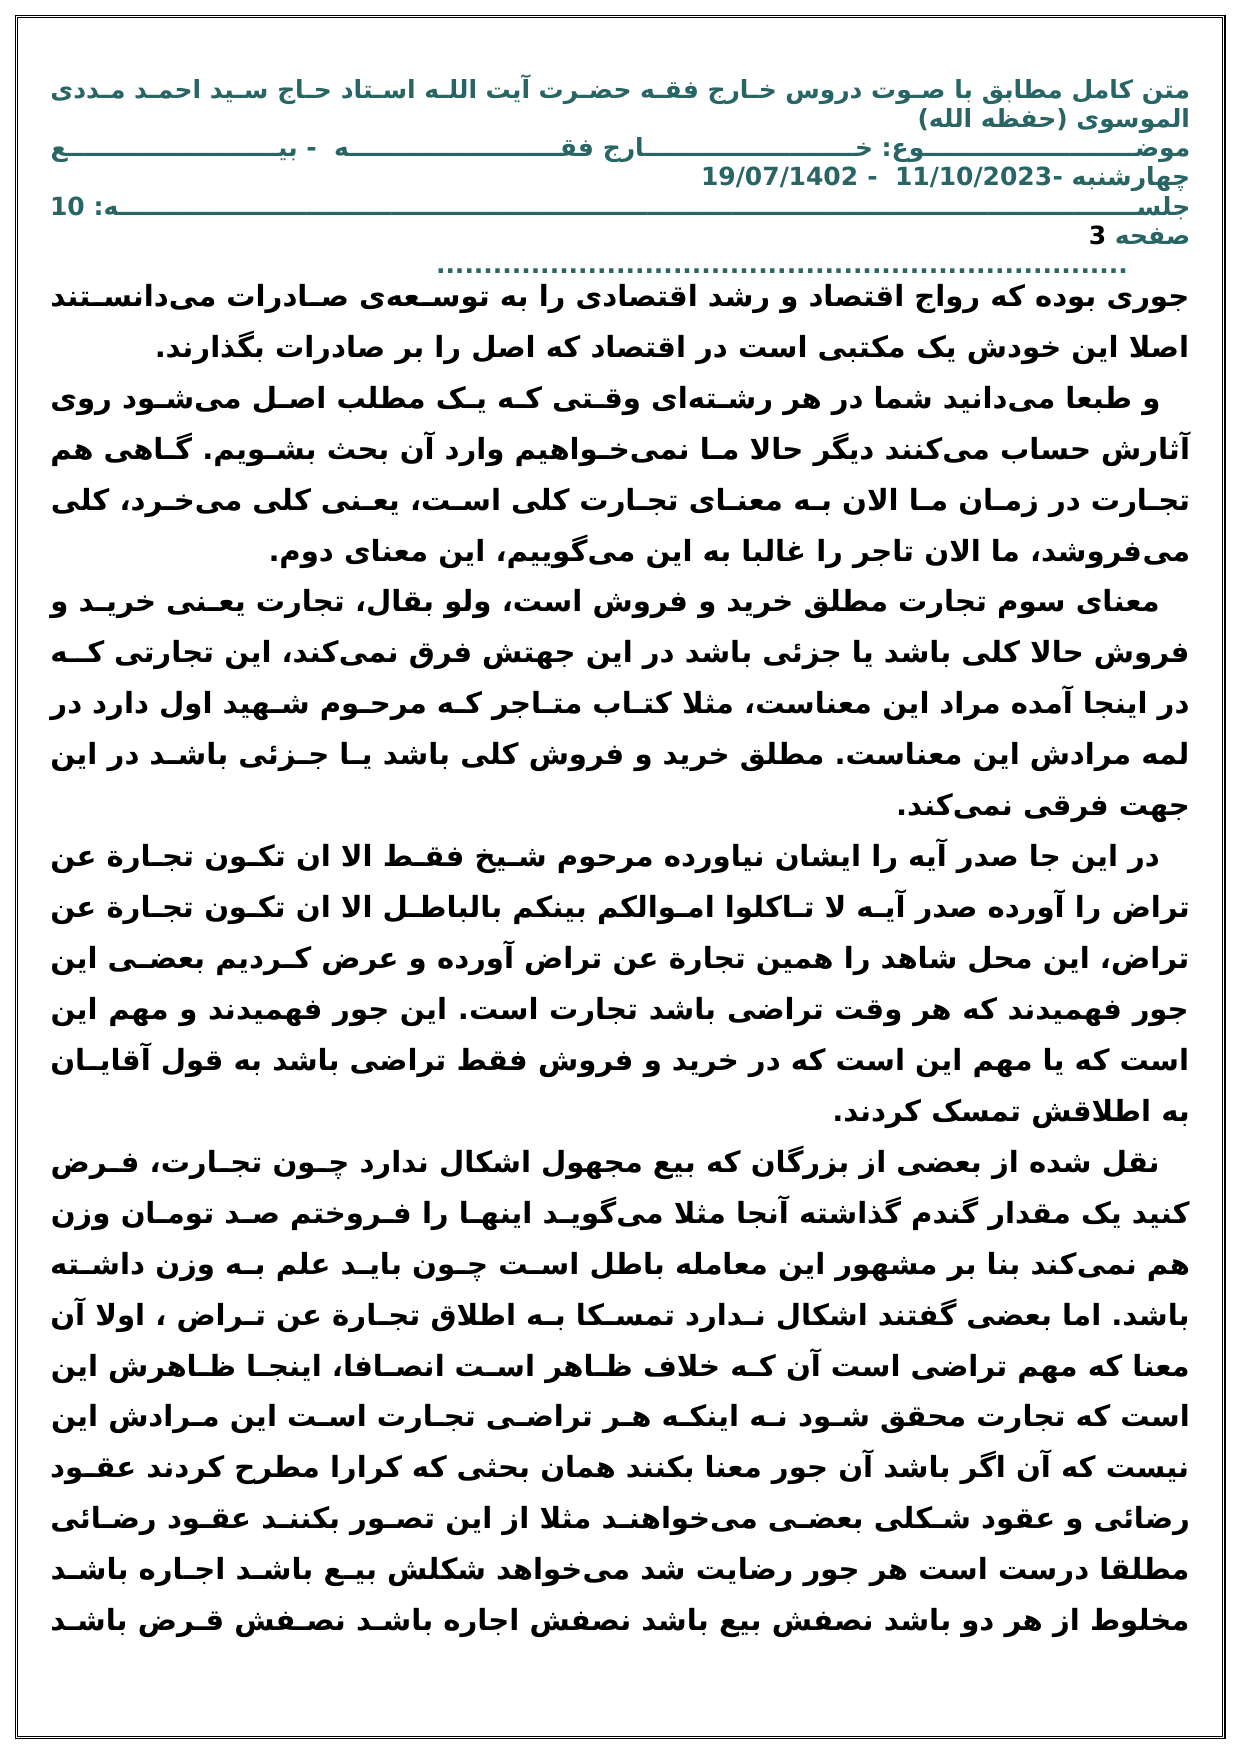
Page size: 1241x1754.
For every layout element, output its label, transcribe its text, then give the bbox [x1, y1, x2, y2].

text معنای سوم تجارت مطلق خرید و فروش است، ولو بقال، تجارت یعنی خرید و فروش حالا کلی باشد یا جزئی باشد در این جهتش فرق نمی‌کند، این تجارتی که در اینجا آمده مراد این معناست، مثلا کتاب متاجر که مرحوم شهید اول دارد در لمه مرادش این معناست. مطلق خرید و فروش کلی باشد یا جزئی باشد در این جهت فرقی نمی‌کند. [50, 585, 1190, 822]
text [50, 279, 1190, 364]
text و طبعا می‌دانید شما در هر رشته‌ای وقتی که یک مطلب اصل می‌شود روی آثارش حساب می‌کنند دیگر حالا ما نمی‌خواهیم وارد آن بحث بشویم. گاهی هم تجارت در زمان ما الان به معنای تجارت کلی است، یعنی کلی می‌خرد، کلی می‌فروشد، ما الان تاجر را غالبا به این می‌گوییم، این معنای دوم. [50, 381, 1190, 568]
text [50, 1145, 1190, 1637]
text در این جا صدر آیه را ایشان نیاورده مرحوم شیخ فقط الا ان تکون تجارة عن تراض را آورده صدر آیه لا تاکلوا اموالکم بینکم بالباطل الا ان تکون تجارة عن تراض، این محل شاهد را همین تجارة عن تراض آورده و عرض کردیم بعضی این جور فهمیدند که هر وقت تراضی باشد تجارت است. این جور فهمیدند و مهم این است که یا مهم این است که در خرید و فروش فقط تراضی باشد به قول آقایان به اطلاقش تمسک کردند. [50, 839, 1190, 1128]
